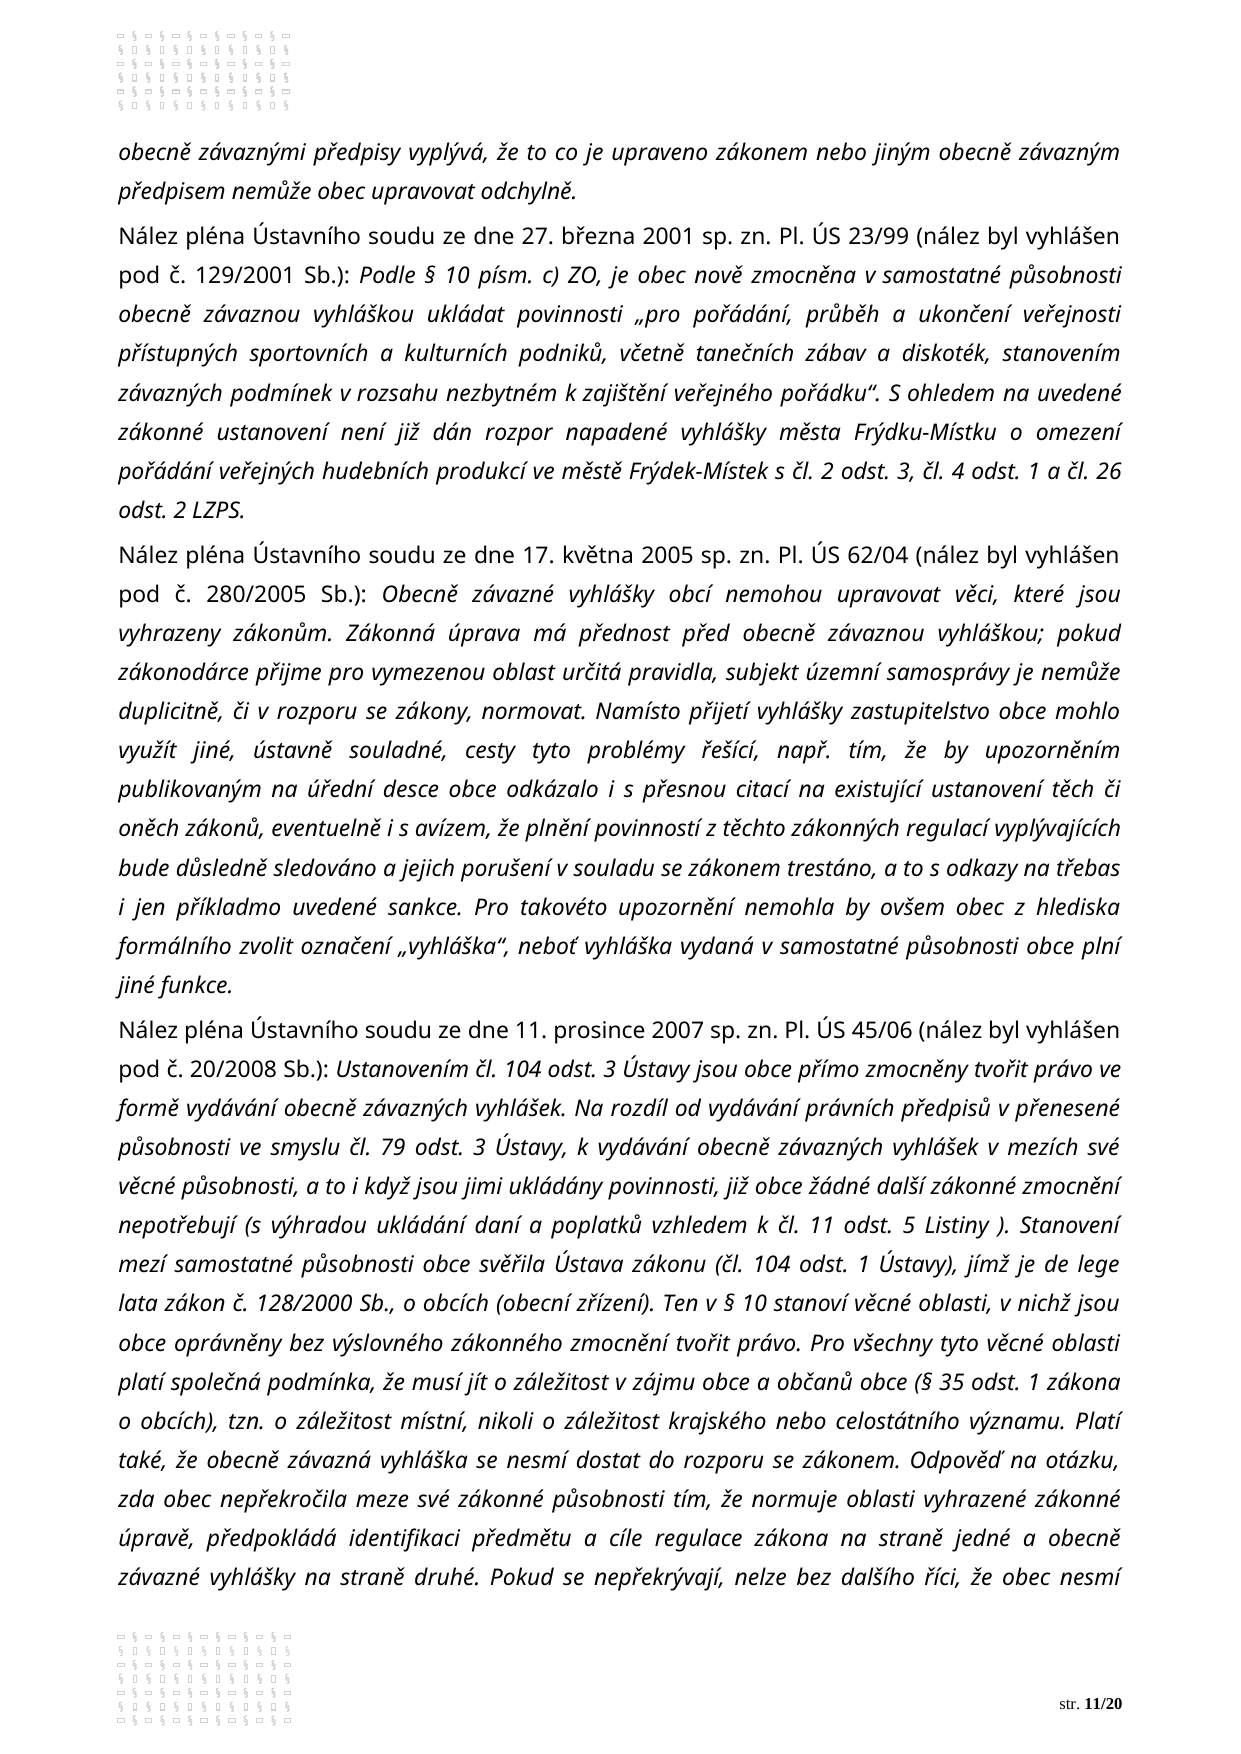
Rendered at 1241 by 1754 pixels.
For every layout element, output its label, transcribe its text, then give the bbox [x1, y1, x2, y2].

text Nález pléna Ústavního soudu ze dne 27. března 2001 sp. zn. Pl. ÚS 23/99 (nález byl vyhlášen pod č. 129/2001 Sb.): Podle § 10 písm. c) ZO, je obec nově zmocněna v samostatné působnosti obecně závaznou vyhláškou ukládat povinnosti „pro pořádání, průběh a ukončení veřejnosti přístupných sportovních a kulturních podniků, včetně tanečních zábav a diskoték, stanovením závazných podmínek v rozsahu nezbytném k zajištění veřejného pořádku“. S ohledem na uvedené zákonné ustanovení není již dán rozpor napadené vyhlášky města Frýdku-Místku o omezení pořádání veřejných hudebních produkcí ve městě Frýdek-Místek s čl. 2 odst. 3, čl. 4 odst. čl. 26 odst. 2 LZPS. [118, 220, 1122, 525]
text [118, 1014, 1122, 1592]
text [118, 136, 1122, 206]
text Nález pléna Ústavního soudu ze dne 17. května 2005 sp. zn. Pl. ÚS 62/04 (nález byl vyhlášen pod č. 280/2005 Sb.): Obecně závazné vyhlášky obcí nemohou upravovat věci, které jsou vyhrazeny zákonům. Zákonná úprava má přednost před obecně závaznou vyhláškou; pokud zákonodárce přijme pro vymezenou oblast určitá pravidla, subjekt územní samosprávy je nemůže duplicitně, či v rozporu se zákony, normovat. Namísto přijetí vyhlášky zastupitelstvo obce mohlo využít jiné, ústavně souladné, cesty tyto problémy řešící, např. tím, že by upozorněním publikovaným na úřední desce obce odkázalo i s přesnou citací na existující ustanovení těch či oněch zákonů, eventuelně i s avízem, že plnění povinností z těchto zákonných regulací vyplývajících bude důsledně sledováno a jejich porušení v souladu se zákonem trestáno, a to s odkazy na třebas i jen příkladmo uvedené sankce. Pro takovéto upozornění nemohla by ovšem obec z hlediska formálního zvolit označení „vyhláška“, neboť vyhláška vydaná v samostatné působnosti obce plní jiné funkce. [118, 539, 1122, 1000]
